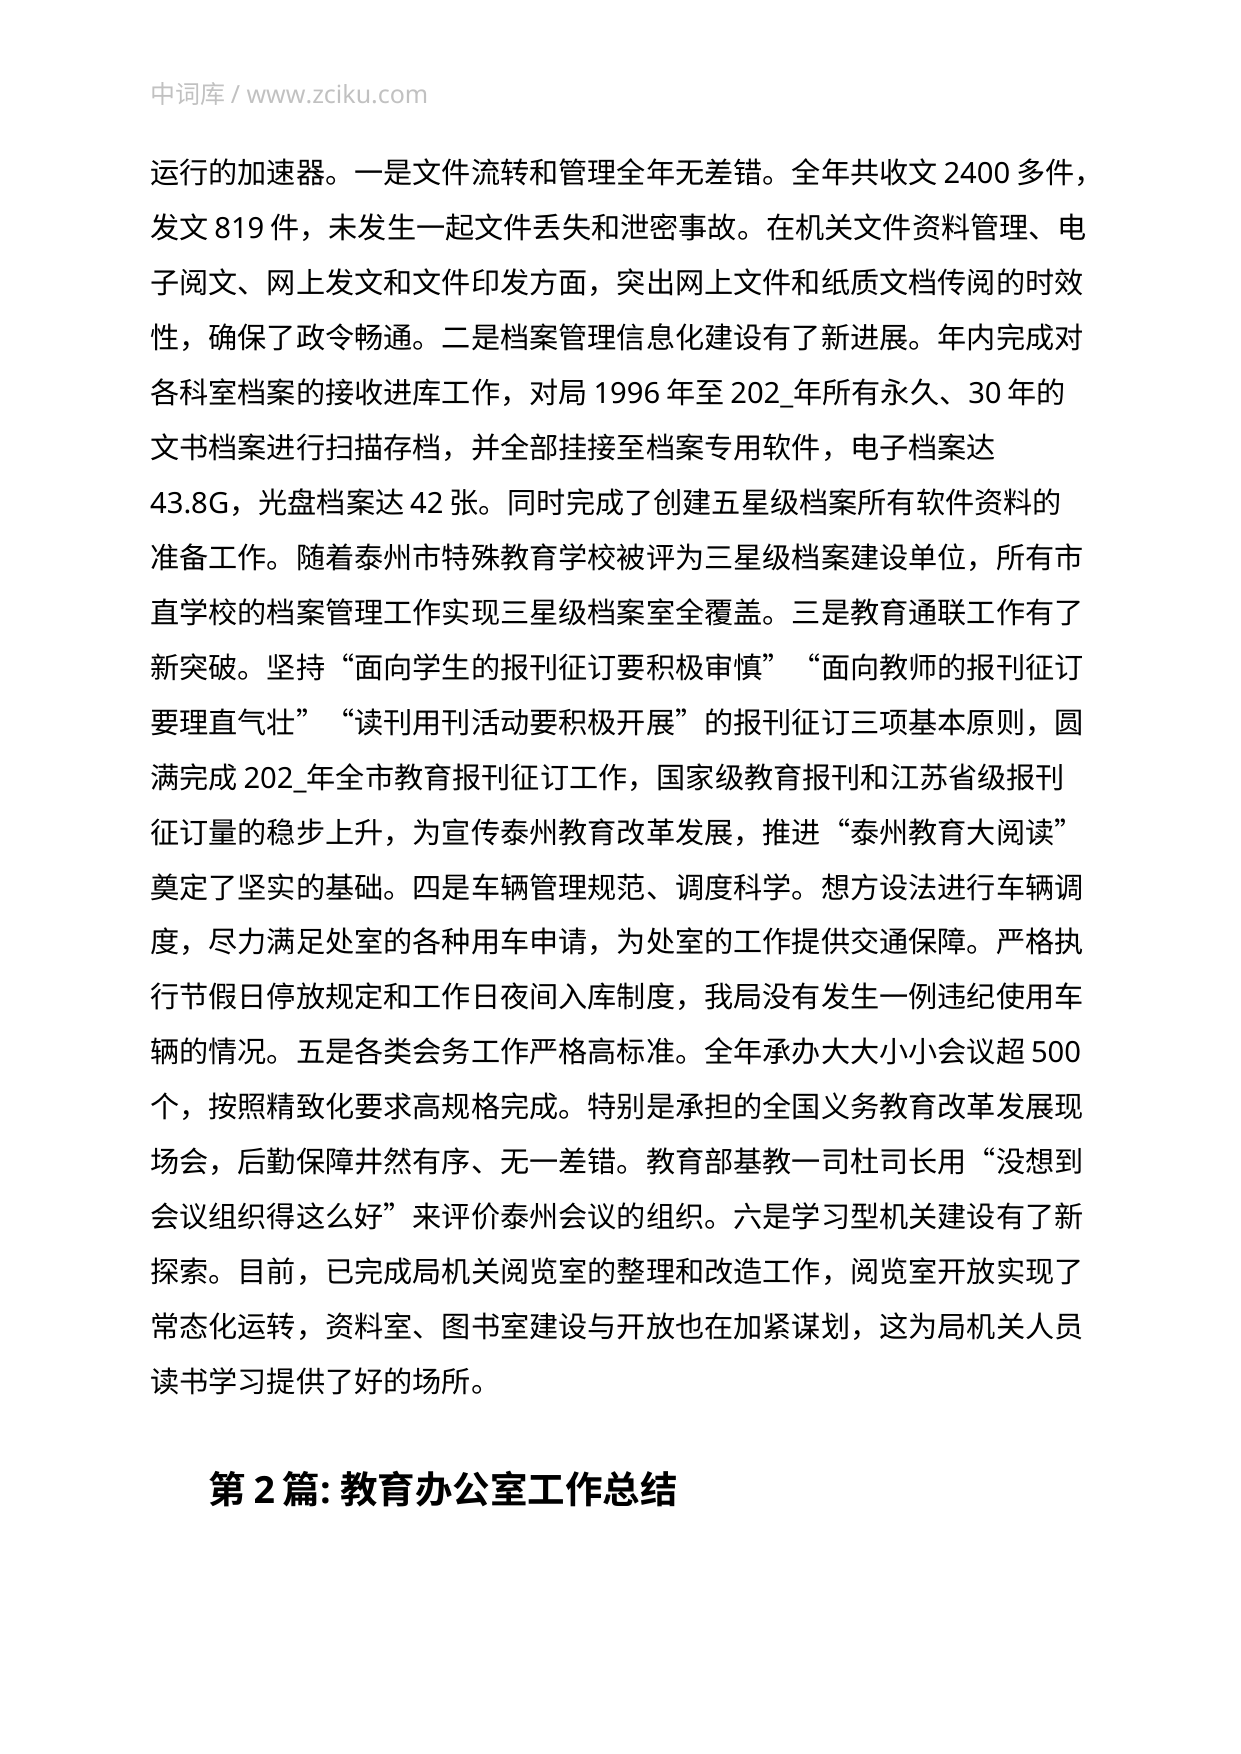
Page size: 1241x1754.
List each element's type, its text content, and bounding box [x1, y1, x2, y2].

text 第2篇: 教育办公室工作总结 [150, 1460, 1090, 1514]
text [150, 150, 1090, 1401]
